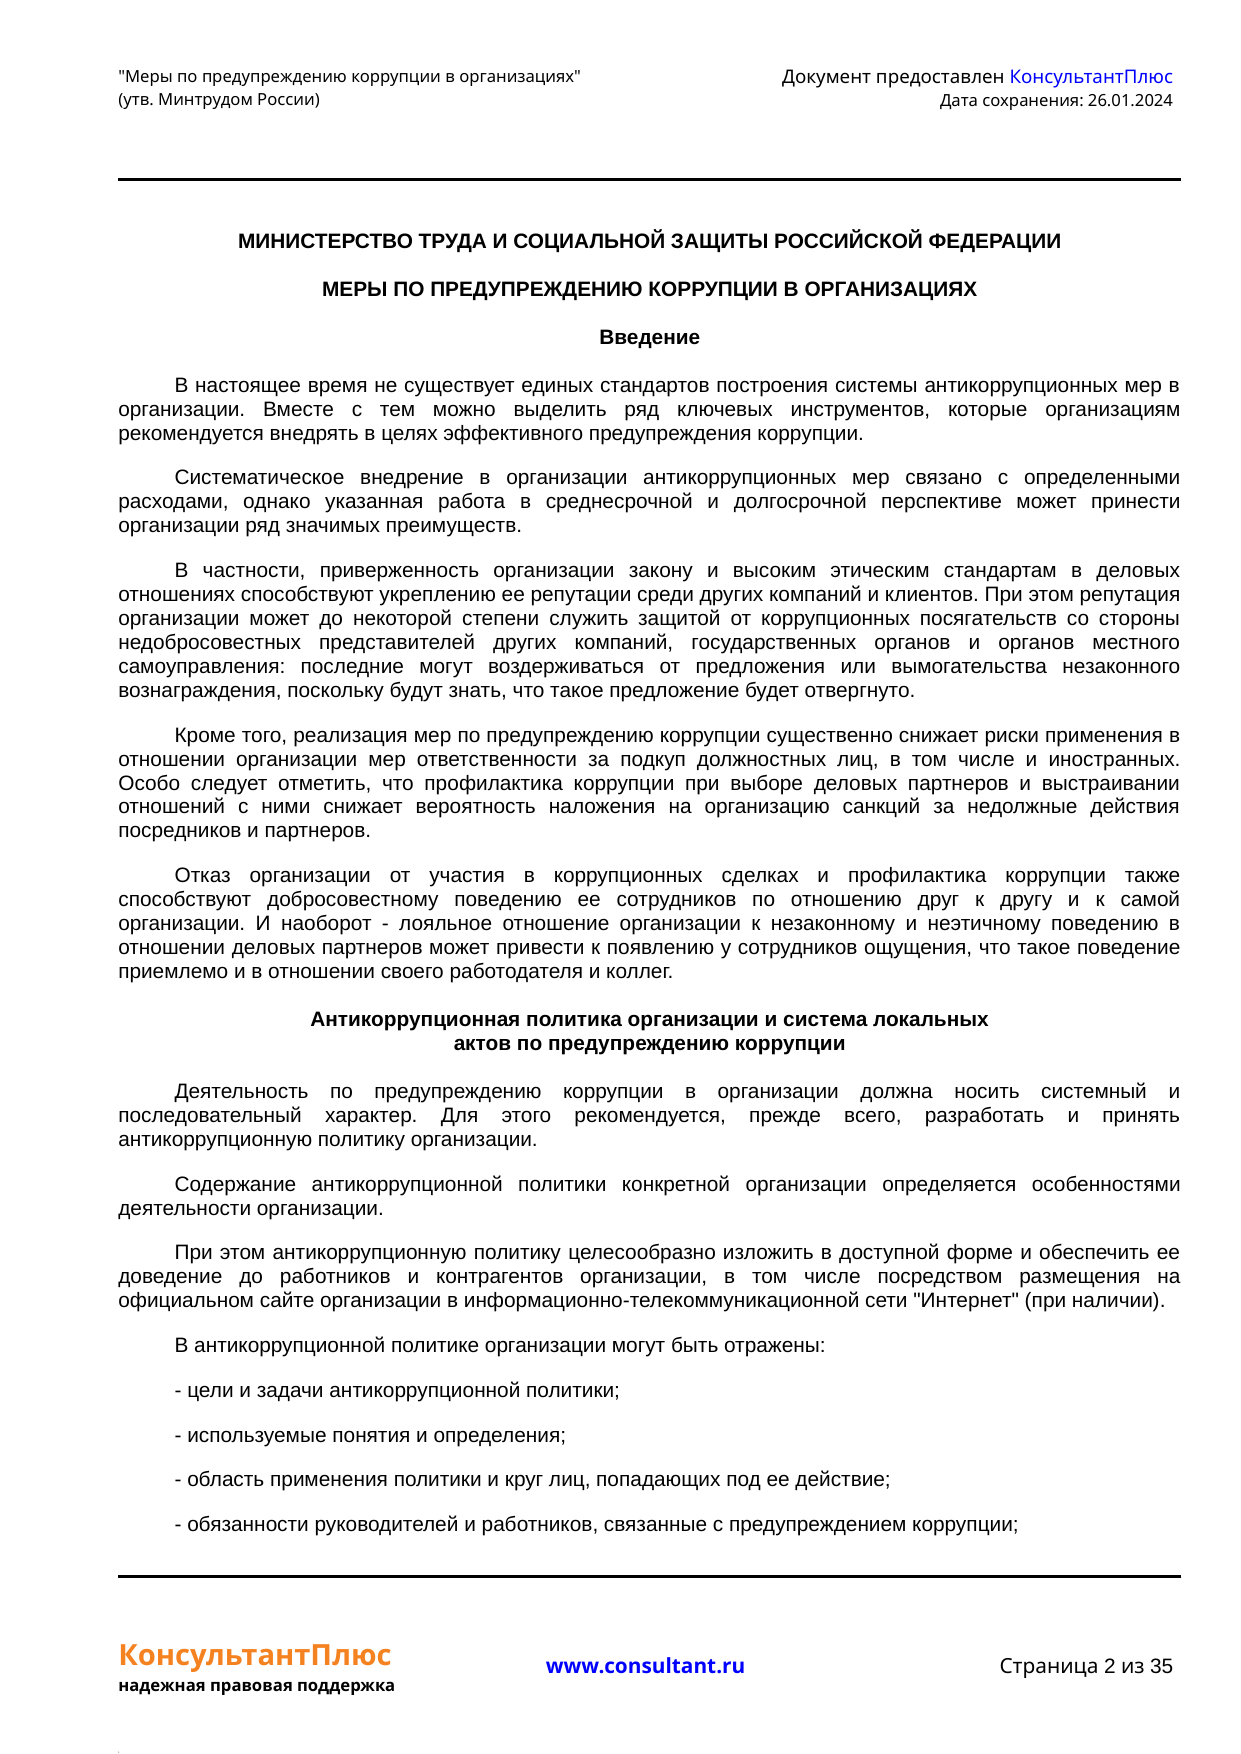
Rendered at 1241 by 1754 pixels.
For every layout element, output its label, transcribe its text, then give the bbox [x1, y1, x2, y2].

text - область применения политики и круг лиц, попадающих под ее действие; [118, 1467, 1181, 1491]
text Отказ организации от участия в коррупционных сделках и профилактика коррупции также способствуют добросовестному поведению ее сотрудников по отношению друг к другу и к самой организации. И наоборот - лояльное отношение организации к незаконному и неэтичному поведению в отношении деловых партнеров может привести к появлению у сотрудников ощущения, что такое поведение приемлемо и в отношении своего работодателя и коллег. [118, 863, 1181, 983]
text - обязанности руководителей и работников, связанные с предупреждением коррупции; [118, 1512, 1181, 1536]
text В антикоррупционной политике организации могут быть отражены: [118, 1333, 1181, 1357]
text - используемые понятия и определения; [118, 1422, 1181, 1446]
text Кроме того, реализация мер по предупреждению коррупции существенно снижает риски применения в отношении организации мер ответственности за подкуп должностных лиц, в том числе и иностранных. Особо следует отметить, что профилактика коррупции при выборе деловых партнеров и выстраивании отношений с ними снижает вероятность наложения на организацию санкций за недолжные действия посредников и партнеров. [118, 722, 1181, 842]
title Введение [118, 324, 1181, 348]
text В частности, приверженность организации закону и высоким этическим стандартам в деловых отношениях способствуют укреплению ее репутации среди других компаний и клиентов. При этом репутация организации может до некоторой степени служить защитой от коррупционных посягательств со стороны недобросовестных представителей других компаний, государственных органов и органов местного самоуправления: последние могут воздерживаться от предложения или вымогательства незаконного вознаграждения, поскольку будут знать, что такое предложение будет отвергнуто. [118, 558, 1181, 702]
text В настоящее время не существует единых стандартов построения системы антикоррупционных мер в организации. Вместе с тем можно выделить ряд ключевых инструментов, которые организациям рекомендуется внедрять в целях эффективного предупреждения коррупции. [118, 372, 1181, 444]
text Деятельность по предупреждению коррупции в организации должна носить системный и последовательный характер. Для этого рекомендуется, прежде всего, разработать и принять антикоррупционную политику организации. [118, 1079, 1181, 1151]
text При этом антикоррупционную политику целесообразно изложить в доступной форме и обеспечить ее доведение до работников и контрагентов организации, в том числе посредством размещения на официальном сайте организации в информационно-телекоммуникационной сети "Интернет" (при наличии). [118, 1240, 1181, 1312]
title МИНИСТЕРСТВО ТРУДА И СОЦИАЛЬНОЙ ЗАЩИТЫ РОССИЙСКОЙ ФЕДЕРАЦИИ [118, 229, 1181, 253]
title актов по предупреждению коррупции [118, 1031, 1181, 1055]
text Систематическое внедрение в организации антикоррупционных мер связано с определенными расходами, однако указанная работа в среднесрочной и долгосрочной перспективе может принести организации ряд значимых преимуществ. [118, 465, 1181, 537]
text - цели и задачи антикоррупционной политики; [118, 1378, 1181, 1402]
title Антикоррупционная политика организации и система локальных [118, 1007, 1181, 1031]
text Содержание антикоррупционной политики конкретной организации определяется особенностями деятельности организации. [118, 1171, 1181, 1219]
title МЕРЫ ПО ПРЕДУПРЕЖДЕНИЮ КОРРУПЦИИ В ОРГАНИЗАЦИЯХ [118, 277, 1181, 301]
